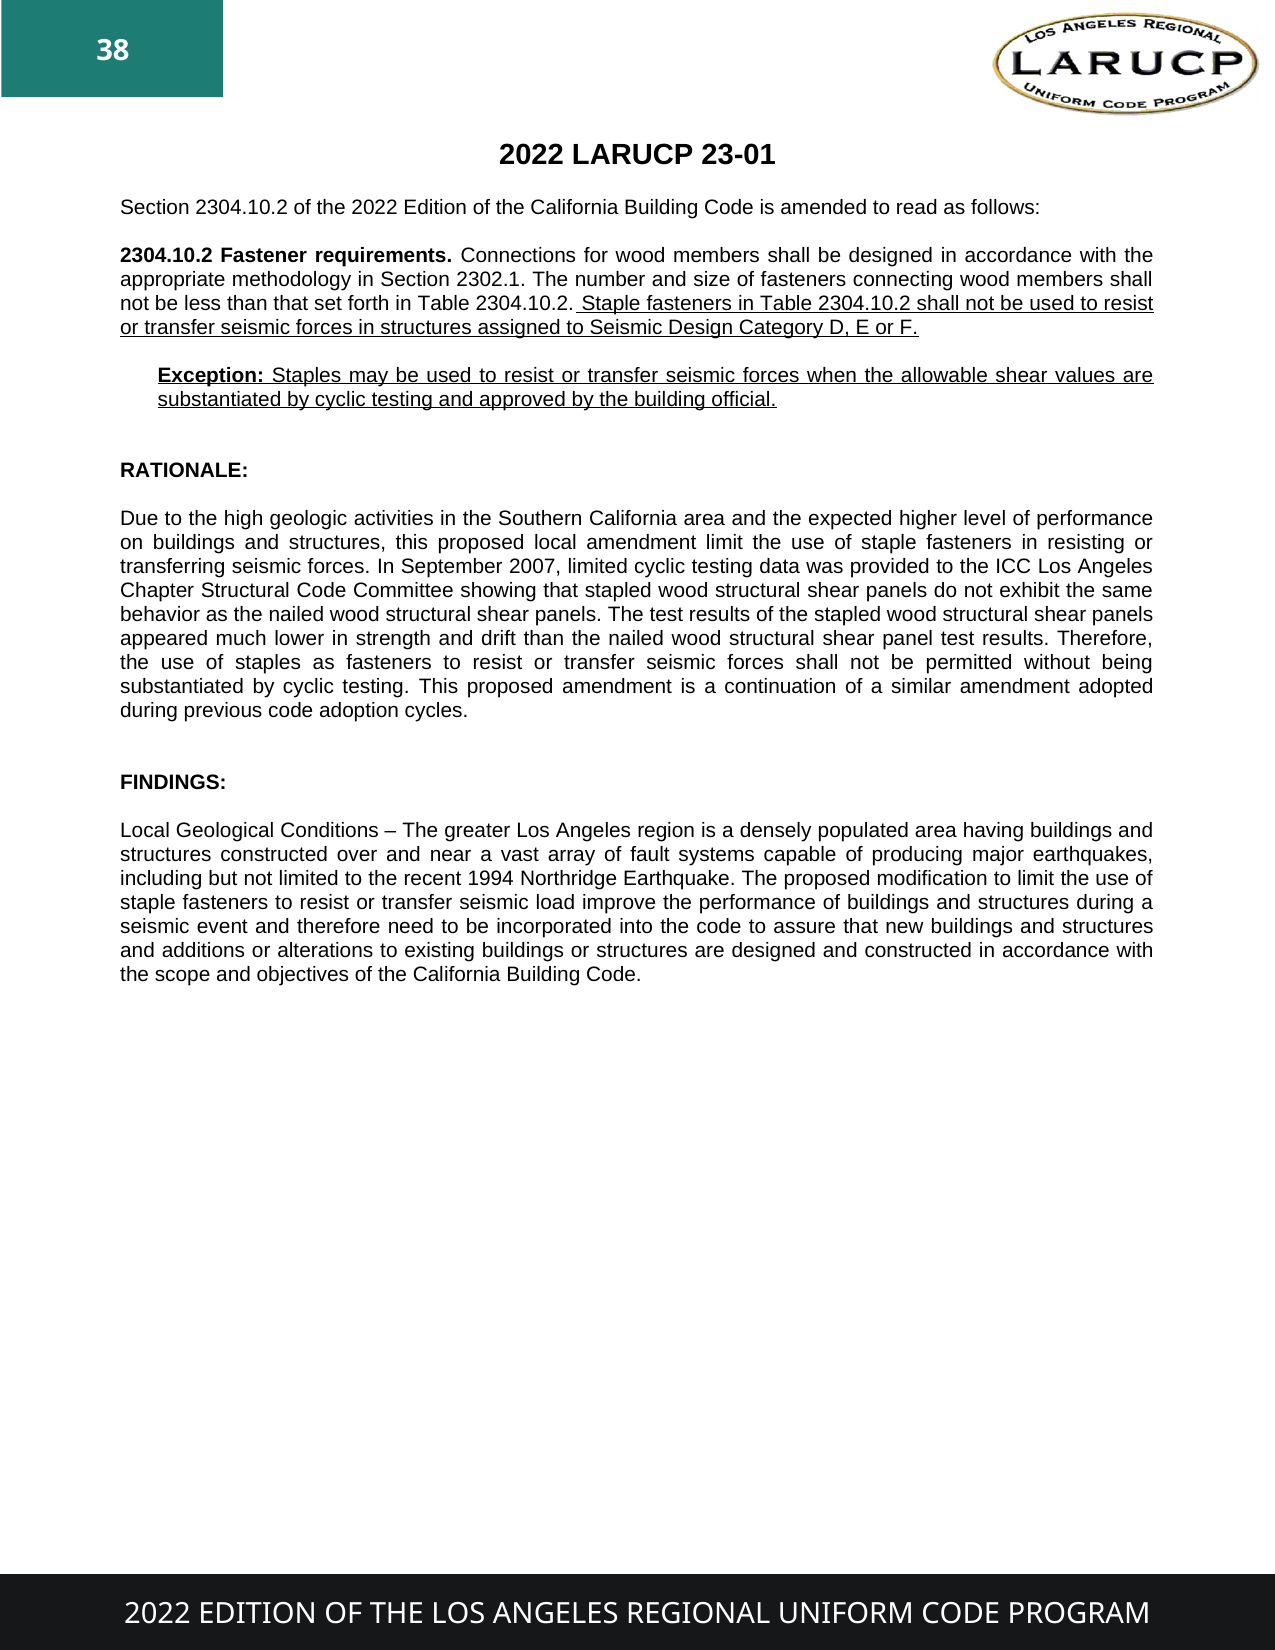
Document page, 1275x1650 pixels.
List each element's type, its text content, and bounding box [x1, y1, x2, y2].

text Local Geological Conditions – The greater Los Angeles region is a densely populated area having buildings and structures constructed over and near a vast array of fault systems capable of producing major earthquakes, including but not limited to the recent 1994 Northridge Earthquake. The proposed modification to limit the use of staple fasteners to resist or transfer seismic load improve the performance of buildings and structures during a seismic event and therefore need to be incorporated into the code to assure that new buildings and structures and additions or alterations to existing buildings or structures are designed and constructed in accordance with the scope and objectives of the California Building Code. [120, 818, 1155, 985]
text FINDINGS: [120, 770, 1155, 794]
text 2304.10.2 Fastener requirements. Connections for wood members shall be designed in accordance with the appropriate methodology in Section 2302.1. The number and size of fasteners connecting wood members shall not be less than that set forth in Table 2304.10.2. Staple fasteners in Table 2304.10.2 shall not be used to resist or transfer seismic forces in structures assigned to Seismic Design Category D, E or F. [120, 243, 1155, 338]
text RATIONALE: [120, 458, 1155, 482]
picture [990, 11, 1261, 117]
text Due to the high geologic activities in the Southern California area and the expected higher level of performance on buildings and structures, this proposed local amendment limit the use of staple fasteners in resisting or transferring seismic forces. In September 2007, limited cyclic testing data was provided to the ICC Los Angeles Chapter Structural Code Committee showing that stapled wood structural shear panels do not exhibit the same behavior as the nailed wood structural shear panels. The test results of the stapled wood structural shear panels appeared much lower in strength and drift than the nailed wood structural shear panel test results. Therefore, the use of staples as fasteners to resist or transfer seismic forces shall not be permitted without being substantiated by cyclic testing. This proposed amendment is a continuation of a similar amendment adopted during previous code adoption cycles. [120, 506, 1155, 722]
text 2022 LARUCP 23-01 [120, 137, 1155, 171]
text Exception: Staples may be used to resist or transfer seismic forces when the allowable shear values are substantiated by cyclic testing and approved by the building official. [157, 362, 1155, 410]
text Section 2304.10.2 of the 2022 Edition of the California Building Code is amended to read as follows: [120, 195, 1155, 219]
